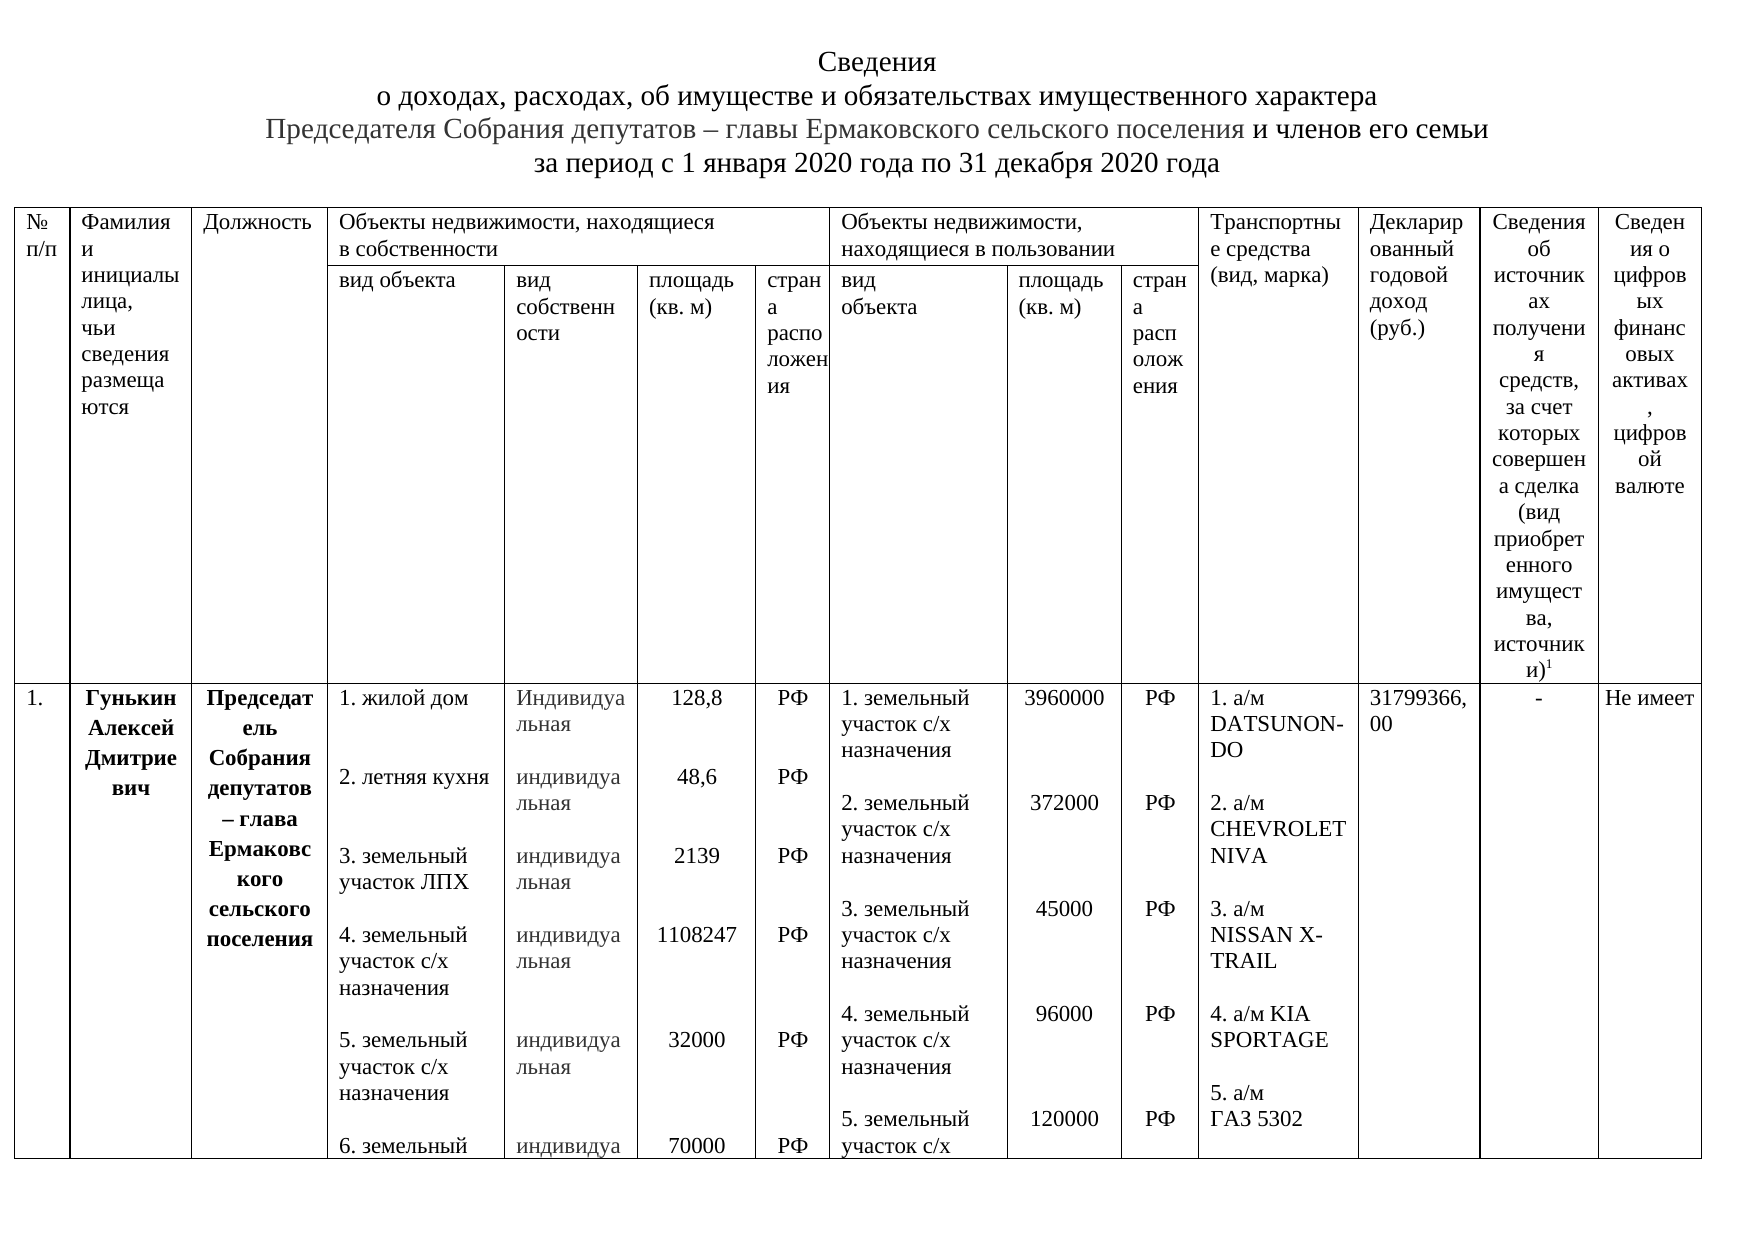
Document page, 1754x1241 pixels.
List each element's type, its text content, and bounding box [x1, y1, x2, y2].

table_cell страна расположения [1122, 266, 1198, 683]
table_cell Не имеет [1599, 684, 1701, 1158]
table_header Фамилия и инициалы лица, чьи сведения размещаются [71, 208, 191, 683]
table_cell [756, 684, 829, 1158]
table_cell - [1481, 684, 1598, 1158]
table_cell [638, 684, 755, 1158]
text о доходах, расходах, об имуществе и обязательствах имущественного характера [118, 78, 1636, 111]
table_header № п/п [15, 208, 69, 683]
text Председателя Собрания депутатов – главы Ермаковского сельского поселения и членов его семьи [118, 111, 1636, 145]
table_header Транспортные средства (вид, марка) [1199, 208, 1358, 683]
table_header Декларированный годовой доход (руб.) [1359, 208, 1479, 683]
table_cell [192, 684, 327, 1158]
table_cell площадь (кв. м) [1008, 266, 1121, 683]
table_cell 31799366,00 [1359, 684, 1479, 1158]
table_header Объекты недвижимости, находящиеся в собственности [328, 208, 829, 265]
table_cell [1199, 684, 1358, 1158]
table_cell страна расположения [756, 266, 829, 683]
table_header Сведения о цифровых финансовых активах, цифровой валюте [1599, 208, 1701, 683]
table_header Должность [192, 208, 327, 683]
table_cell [830, 684, 1007, 1158]
text Сведения [118, 44, 1636, 78]
table_header Сведения об источниках получения средств, за счет которых совершена сделка (вид приобретенного имущества, источники)1 [1481, 208, 1598, 683]
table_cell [328, 684, 504, 1158]
table_cell вид объекта [328, 266, 504, 683]
table_cell вид собственности [505, 266, 637, 683]
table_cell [1008, 684, 1121, 1158]
text за период с 1 января 2020 года по 31 декабря 2020 года [118, 145, 1636, 178]
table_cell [1122, 684, 1198, 1158]
table_header Объекты недвижимости, находящиеся в пользовании [830, 208, 1198, 265]
table_cell 1. [15, 684, 69, 1158]
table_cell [505, 684, 637, 1158]
table_cell вид объекта [830, 266, 1007, 683]
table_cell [71, 684, 191, 1158]
table_cell площадь (кв. м) [638, 266, 755, 683]
